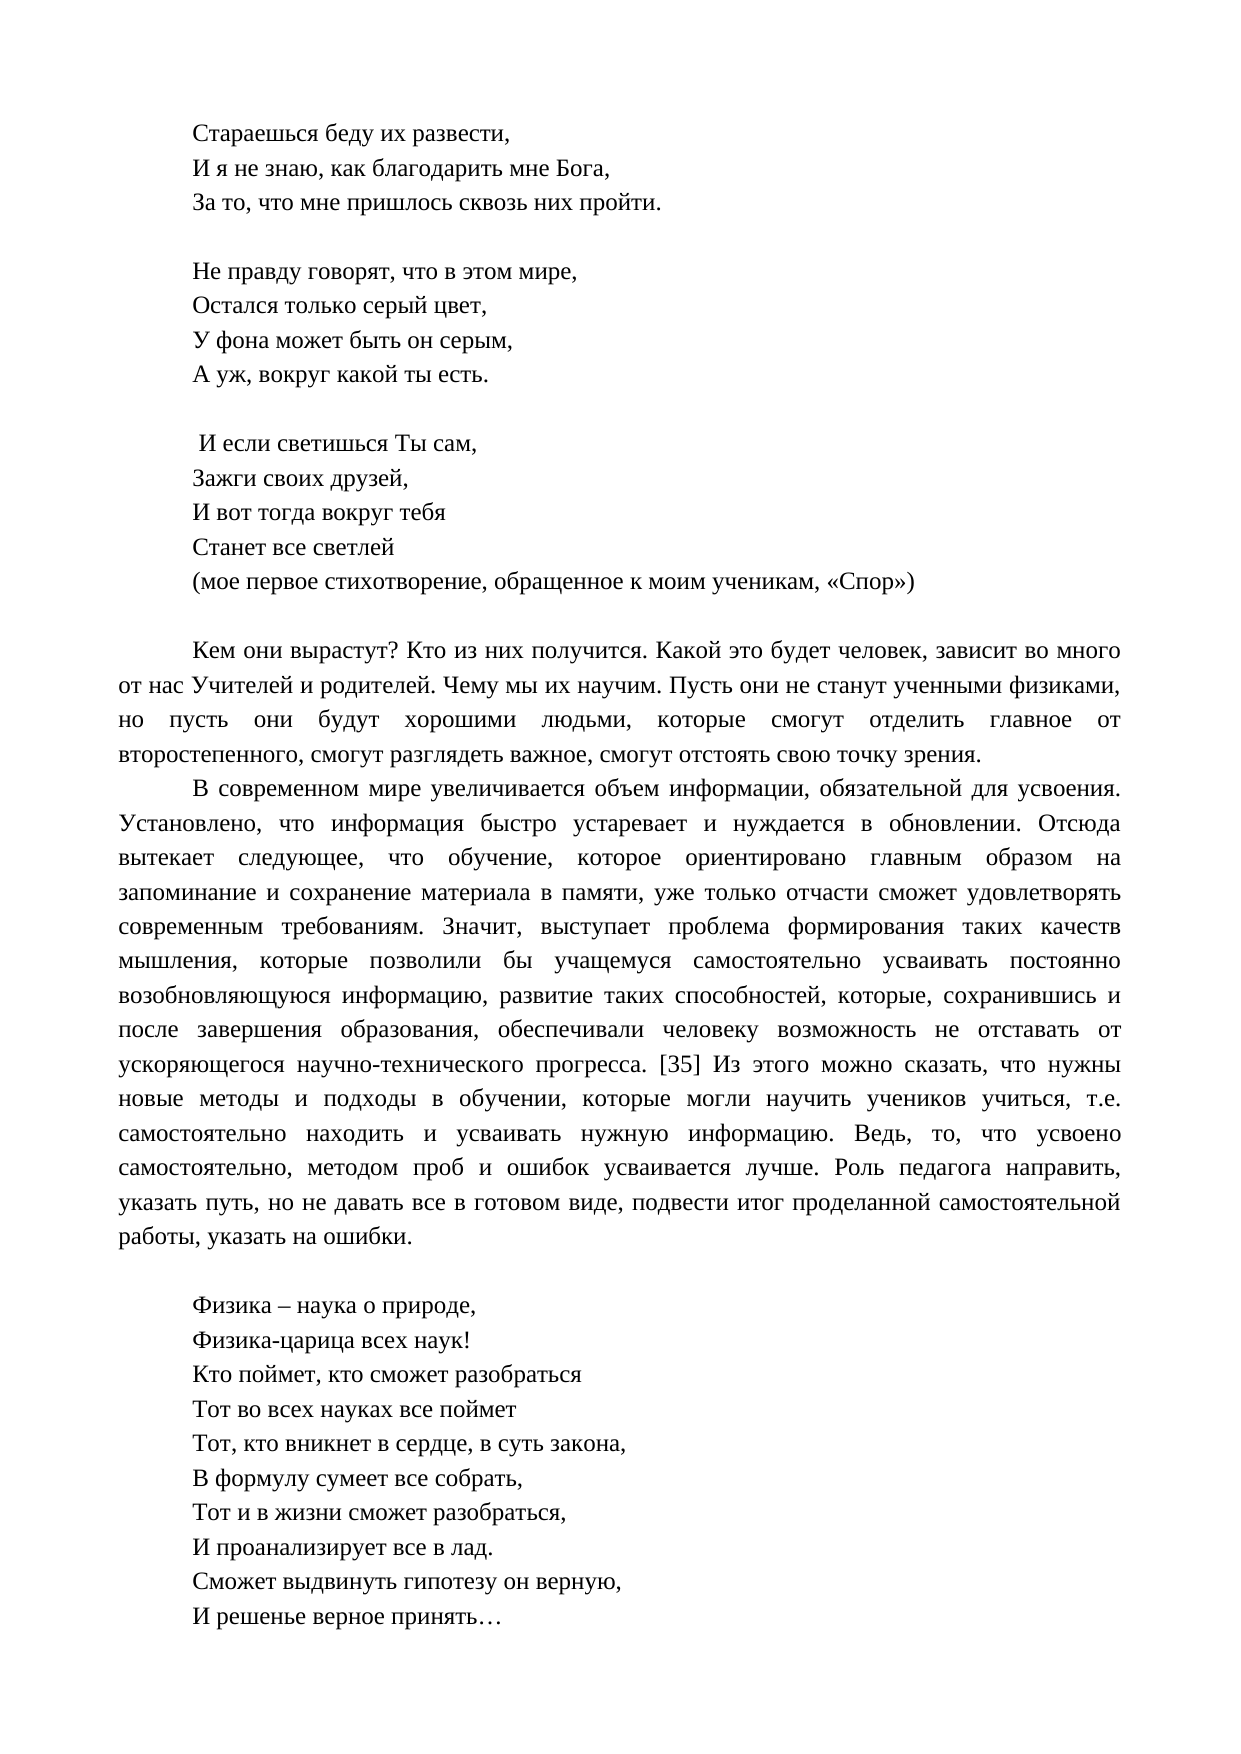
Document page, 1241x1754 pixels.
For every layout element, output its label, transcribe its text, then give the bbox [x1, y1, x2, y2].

text Сможет выдвинуть гипотезу он верную, [118, 1566, 1122, 1595]
text Тот, кто вникнет в сердце, в суть закона, [118, 1428, 1122, 1457]
text В современном мире увеличивается объем информации, обязательной для усвоения. Установлено, что информация быстро устаревает и нуждается в обновлении. Отсюда вытекает следующее, что обучение, которое ориентировано главным образом на запоминание и сохранение материала в памяти, уже только отчасти сможет удовлетворять современным требованиям. Значит, выступает проблема формирования таких качеств мышления, которые позволили бы учащемуся самостоятельно усваивать постоянно возобновляющуюся информацию, развитие таких способностей, которые, сохранившись и после завершения образования, обеспечивали человеку возможность не отставать от ускоряющегося научно-технического прогресса. [35] Из этого можно сказать, что нужны новые методы и подходы в обучении, которые могли научить учеников учиться, т.е. самостоятельно находить и усваивать нужную информацию. Ведь, то, что усвоено самостоятельно, методом проб и ошибок усваивается лучше. Роль педагога направить, указать путь, но не давать все в готовом виде, подвести итог проделанной самостоятельной работы, указать на ошибки. [118, 773, 1122, 1250]
text (мое первое стихотворение, обращенное к моим ученикам, «Спор») [118, 566, 1122, 595]
text Стараешься беду их развести, [118, 118, 1122, 147]
text Кто поймет, кто сможет разобраться [118, 1359, 1122, 1388]
text Физика – наука о природе, [118, 1290, 1122, 1319]
text В формулу сумеет все собрать, [118, 1463, 1122, 1492]
text Остался только серый цвет, [118, 291, 1122, 319]
text И вот тогда вокруг тебя [118, 497, 1122, 526]
text И проанализирует все в лад. [118, 1532, 1122, 1561]
text Зажги своих друзей, [118, 463, 1122, 492]
text И если светишься Ты сам, [118, 428, 1122, 457]
text И решенье верное принять… [118, 1601, 1122, 1629]
text Тот и в жизни сможет разобраться, [118, 1497, 1122, 1526]
text За то, что мне пришлось сквозь них пройти. [118, 187, 1122, 216]
text Станет все светлей [118, 532, 1122, 561]
text У фона может быть он серым, [118, 325, 1122, 354]
text Тот во всех науках все поймет [118, 1394, 1122, 1423]
text А уж, вокруг какой ты есть. [118, 359, 1122, 388]
text Не правду говорят, что в этом мире, [118, 256, 1122, 285]
text Физика-царица всех наук! [118, 1325, 1122, 1354]
text Кем они вырастут? Кто из них получится. Какой это будет человек, зависит во много от нас Учителей и родителей. Чему мы их научим. Пусть они не станут ученными физиками, но пусть они будут хорошими людьми, которые смогут отделить главное от второстепенного, смогут разглядеть важное, смогут отстоять свою точку зрения. [118, 635, 1122, 767]
text И я не знаю, как благодарить мне Бога, [118, 153, 1122, 181]
